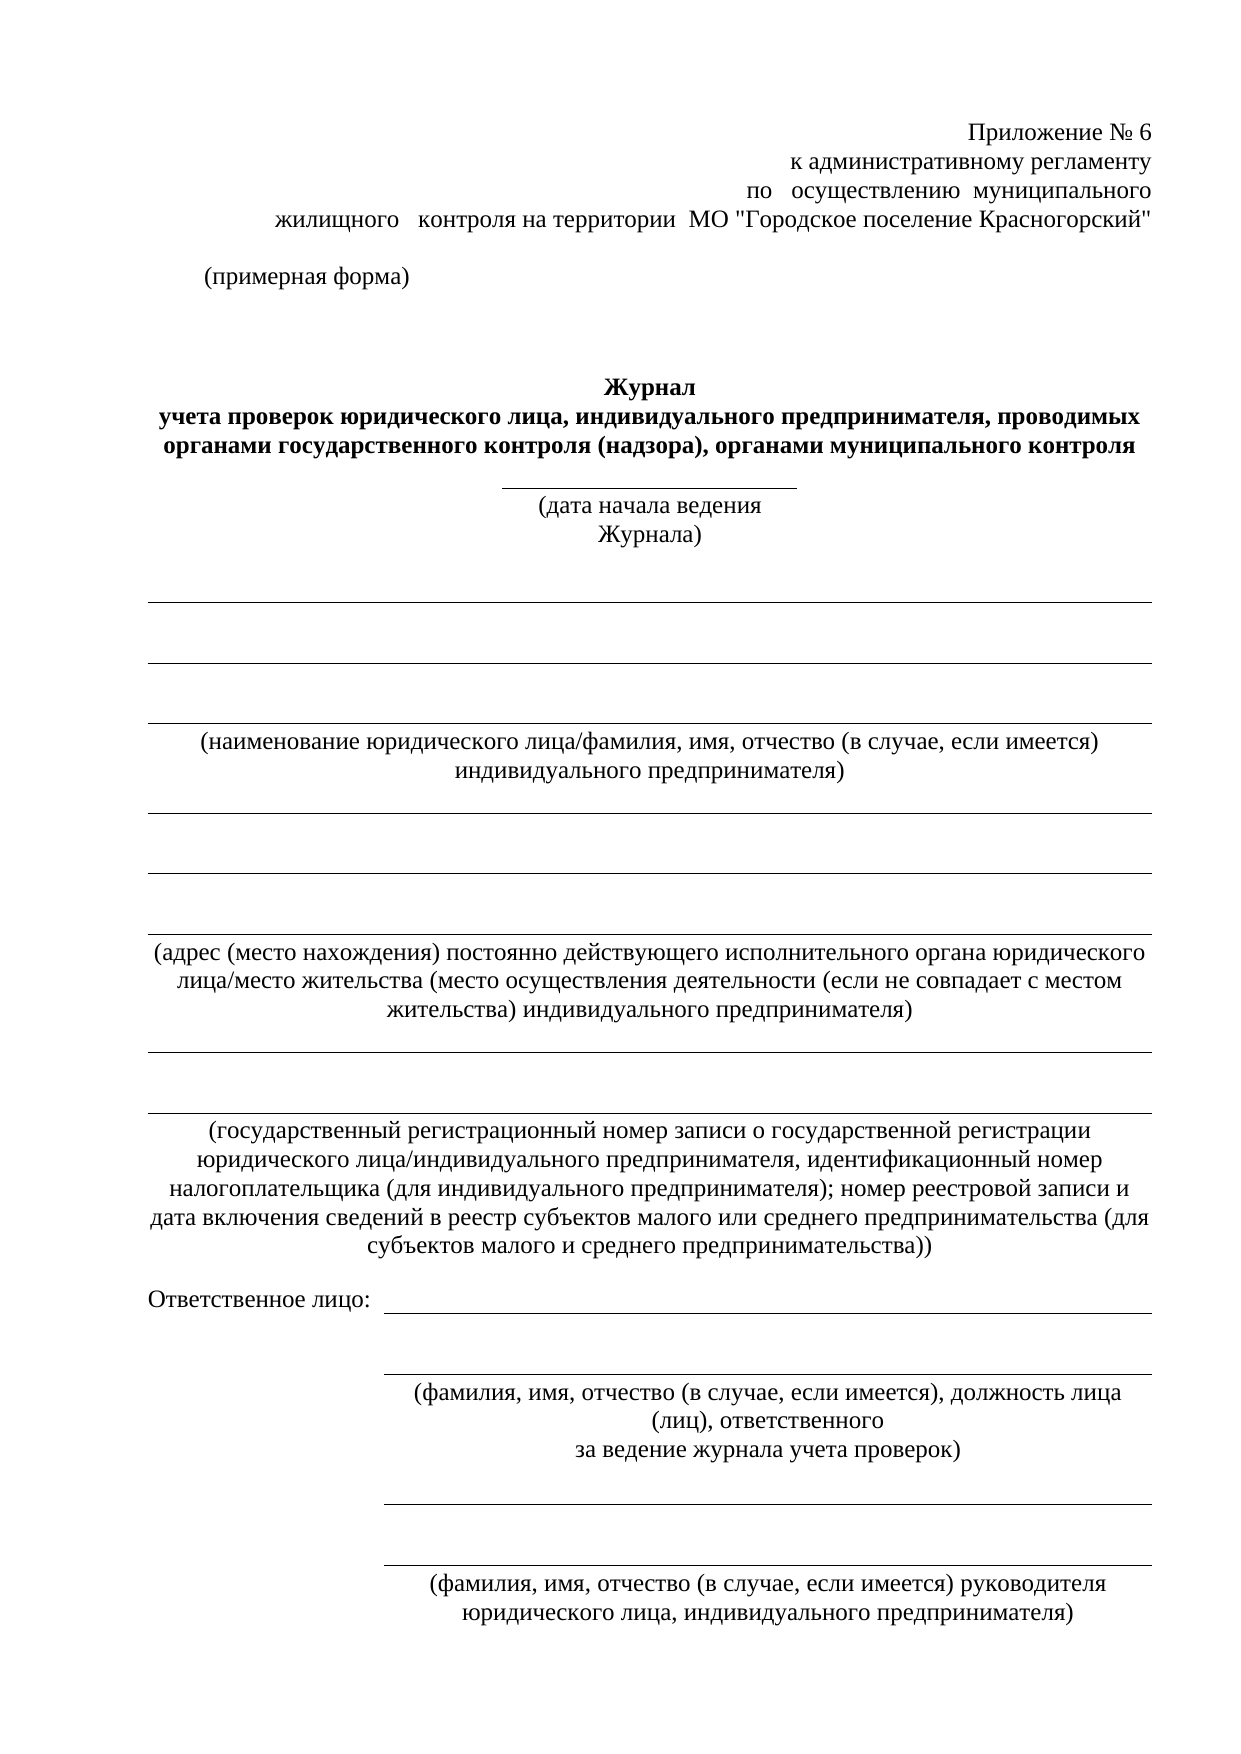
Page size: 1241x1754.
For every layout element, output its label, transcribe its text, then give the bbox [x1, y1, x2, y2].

text Ответственное лицо: [148, 1284, 1152, 1313]
text (государственный регистрационный номер записи о государственной регистрации юридического лица/индивидуального предпринимателя, идентификационный номер налогоплательщика (для индивидуального предпринимателя); номер реестровой записи и дата включения сведений в реестр субъектов малого или среднего предпринимательства (для субъектов малого и среднего предпринимательства)) [148, 1114, 1152, 1259]
text (дата начала ведения Журнала) [502, 489, 797, 548]
text (примерная форма) [148, 261, 1152, 290]
text к административному регламенту [148, 146, 1152, 175]
text (фамилия, имя, отчество (в случае, если имеется), должность лица (лиц), ответственного за ведение журнала учета проверок) [384, 1375, 1152, 1463]
text (адрес (место нахождения) постоянно действующего исполнительного органа юридического лица/место жительства (место осуществления деятельности (если не совпадает с местом жительства) индивидуального предпринимателя) [148, 935, 1152, 1023]
text по осуществлению муниципального жилищного контроля на территории МО "Городское поселение Красногорский" [148, 175, 1152, 232]
text (наименование юридического лица/фамилия, имя, отчество (в случае, если имеется) индивидуального предпринимателя) [148, 724, 1152, 784]
text (фамилия, имя, отчество (в случае, если имеется) руководителя юридического лица, индивидуального предпринимателя) [384, 1566, 1152, 1626]
text Журнал учета проверок юридического лица, индивидуального предпринимателя, проводимых органами государственного контроля (надзора), органами муниципального контроля [148, 372, 1152, 459]
text Приложение № 6 [148, 117, 1152, 146]
